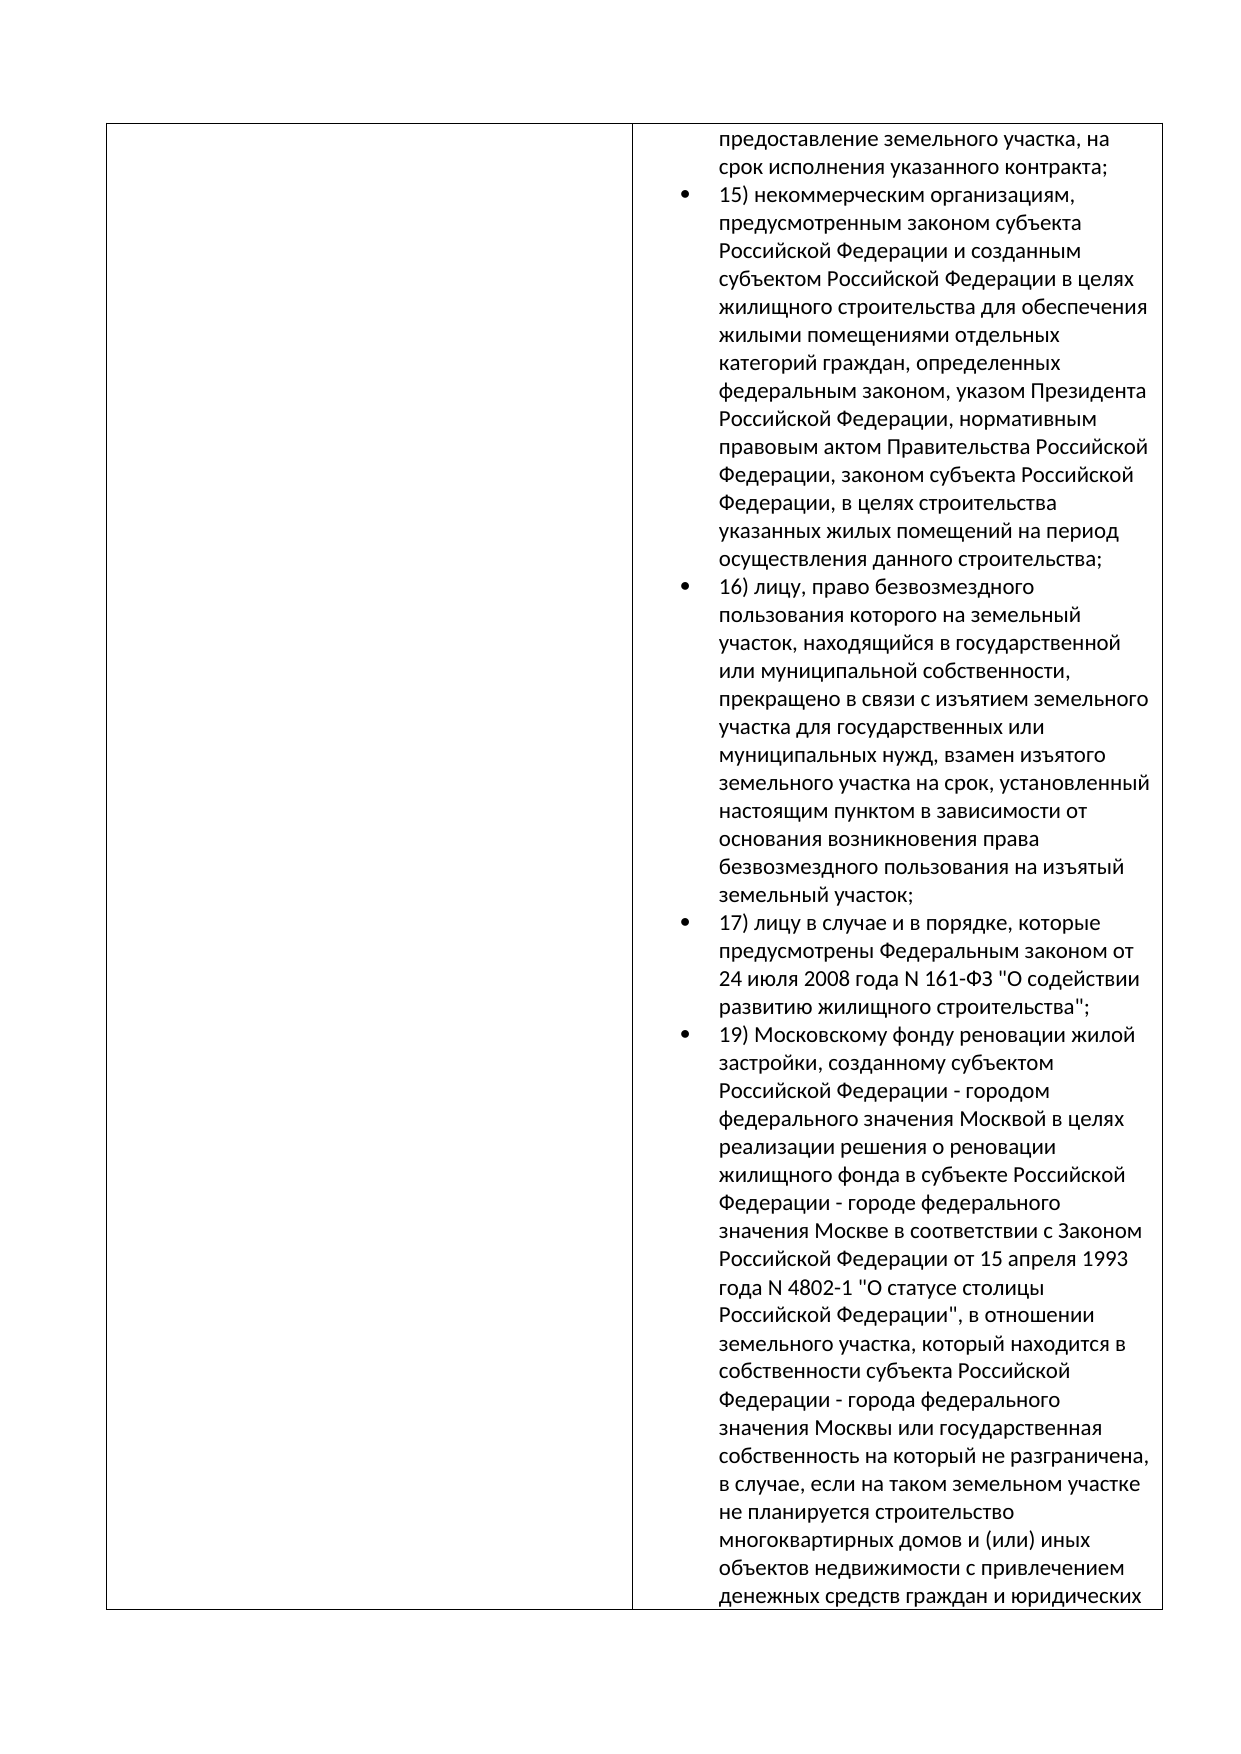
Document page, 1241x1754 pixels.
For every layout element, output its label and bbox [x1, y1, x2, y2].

table_cell [107, 124, 632, 1609]
table_cell [633, 124, 1162, 1609]
